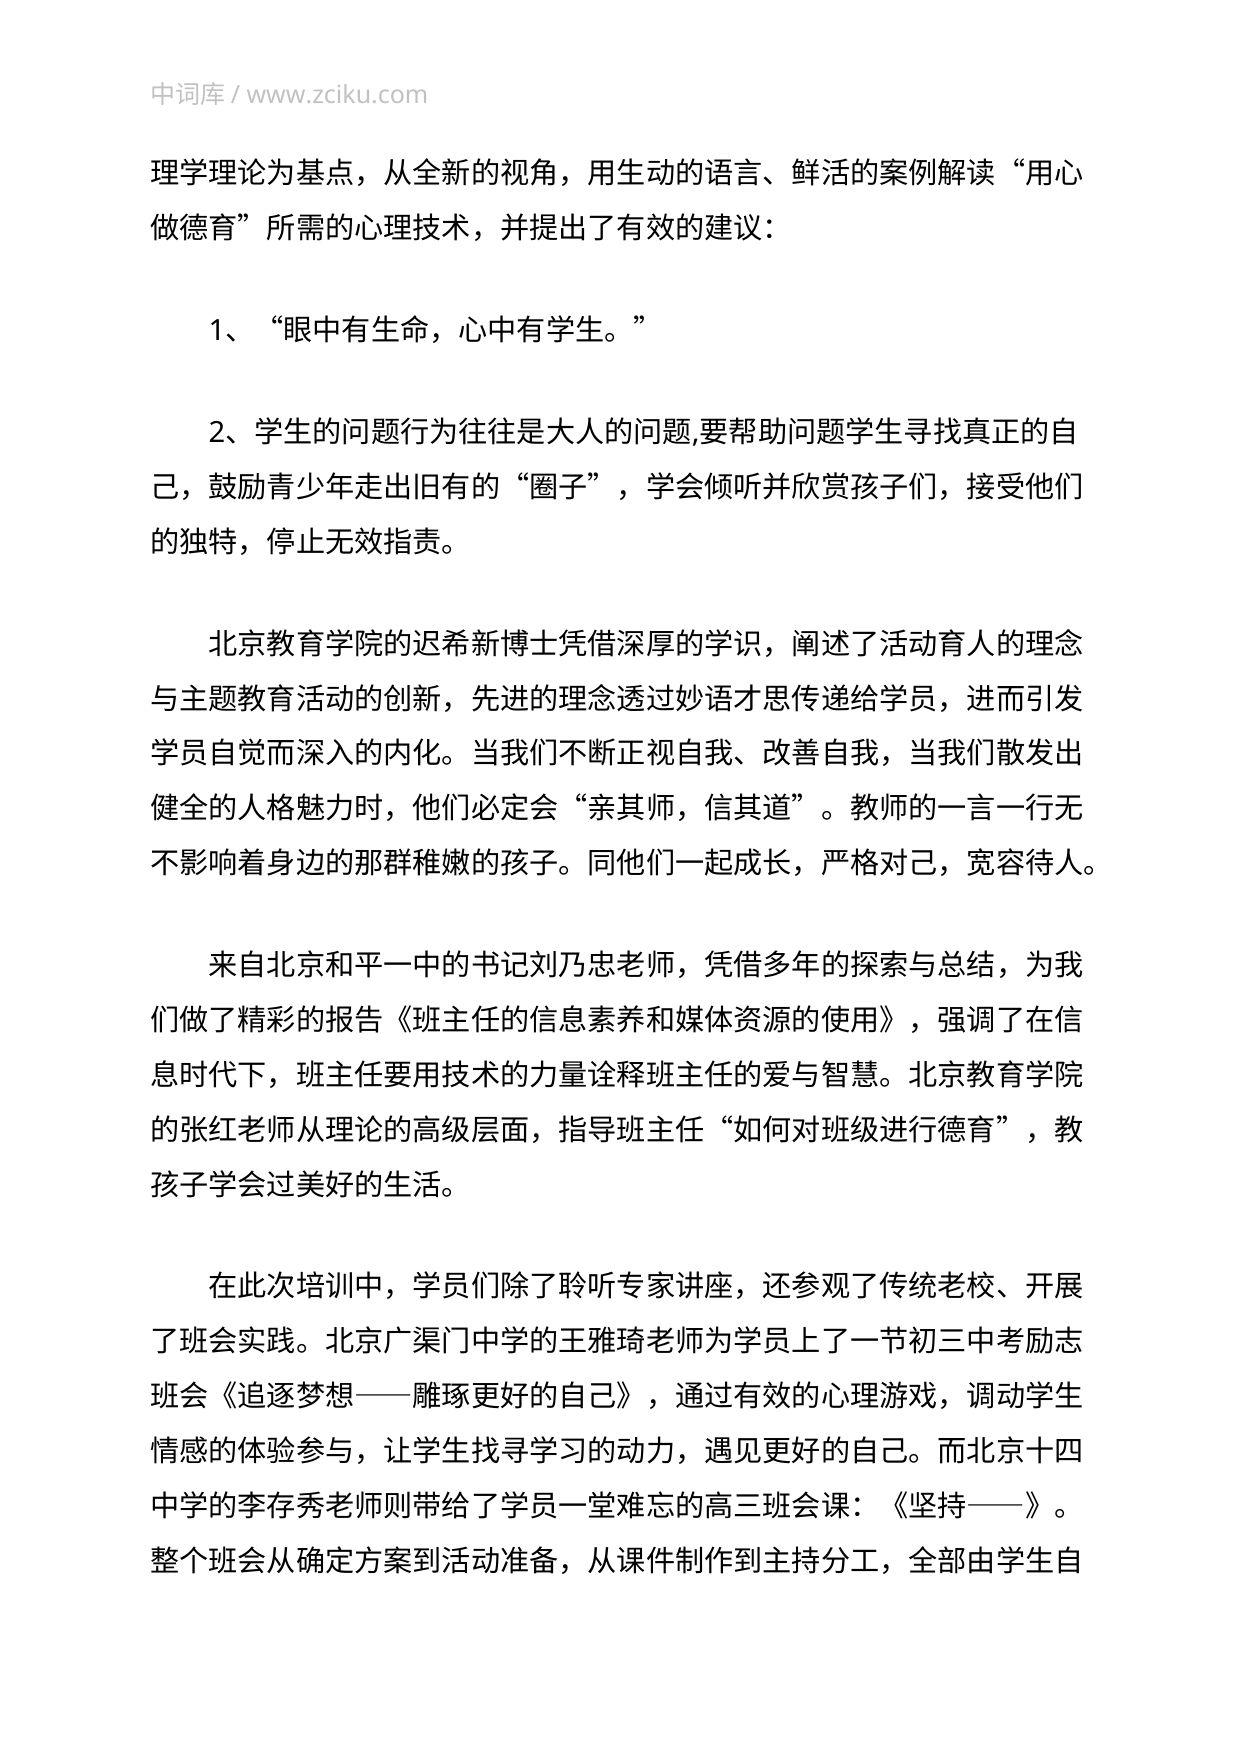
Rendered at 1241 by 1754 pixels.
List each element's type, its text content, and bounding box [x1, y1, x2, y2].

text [150, 1263, 1090, 1580]
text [150, 150, 1090, 247]
text 1、“眼中有生命，心中有学生。” [150, 307, 1090, 349]
text 北京教育学院的迟希新博士凭借深厚的学识，阐述了活动育人的理念与主题教育活动的创新，先进的理念透过妙语才思传递给学员，进而引发学员自觉而深入的内化。当我们不断正视自我、改善自我，当我们散发出健全的人格魅力时，他们必定会“亲其师，信其道”。教师的一言一行无不影响着身边的那群稚嫩的孩子。同他们一起成长，严格对己，宽容待人。 [150, 620, 1090, 882]
text 来自北京和平一中的书记刘乃忠老师，凭借多年的探索与总结，为我们做了精彩的报告《班主任的信息素养和媒体资源的使用》，强调了在信息时代下，班主任要用技术的力量诠释班主任的爱与智慧。北京教育学院的张红老师从理论的高级层面，指导班主任“如何对班级进行德育”，教孩子学会过美好的生活。 [150, 942, 1090, 1203]
text 2、学生的问题行为往往是大人的问题,要帮助问题学生寻找真正的自己，鼓励青少年走出旧有的“圈子”，学会倾听并欣赏孩子们，接受他们的独特，停止无效指责。 [150, 409, 1090, 561]
